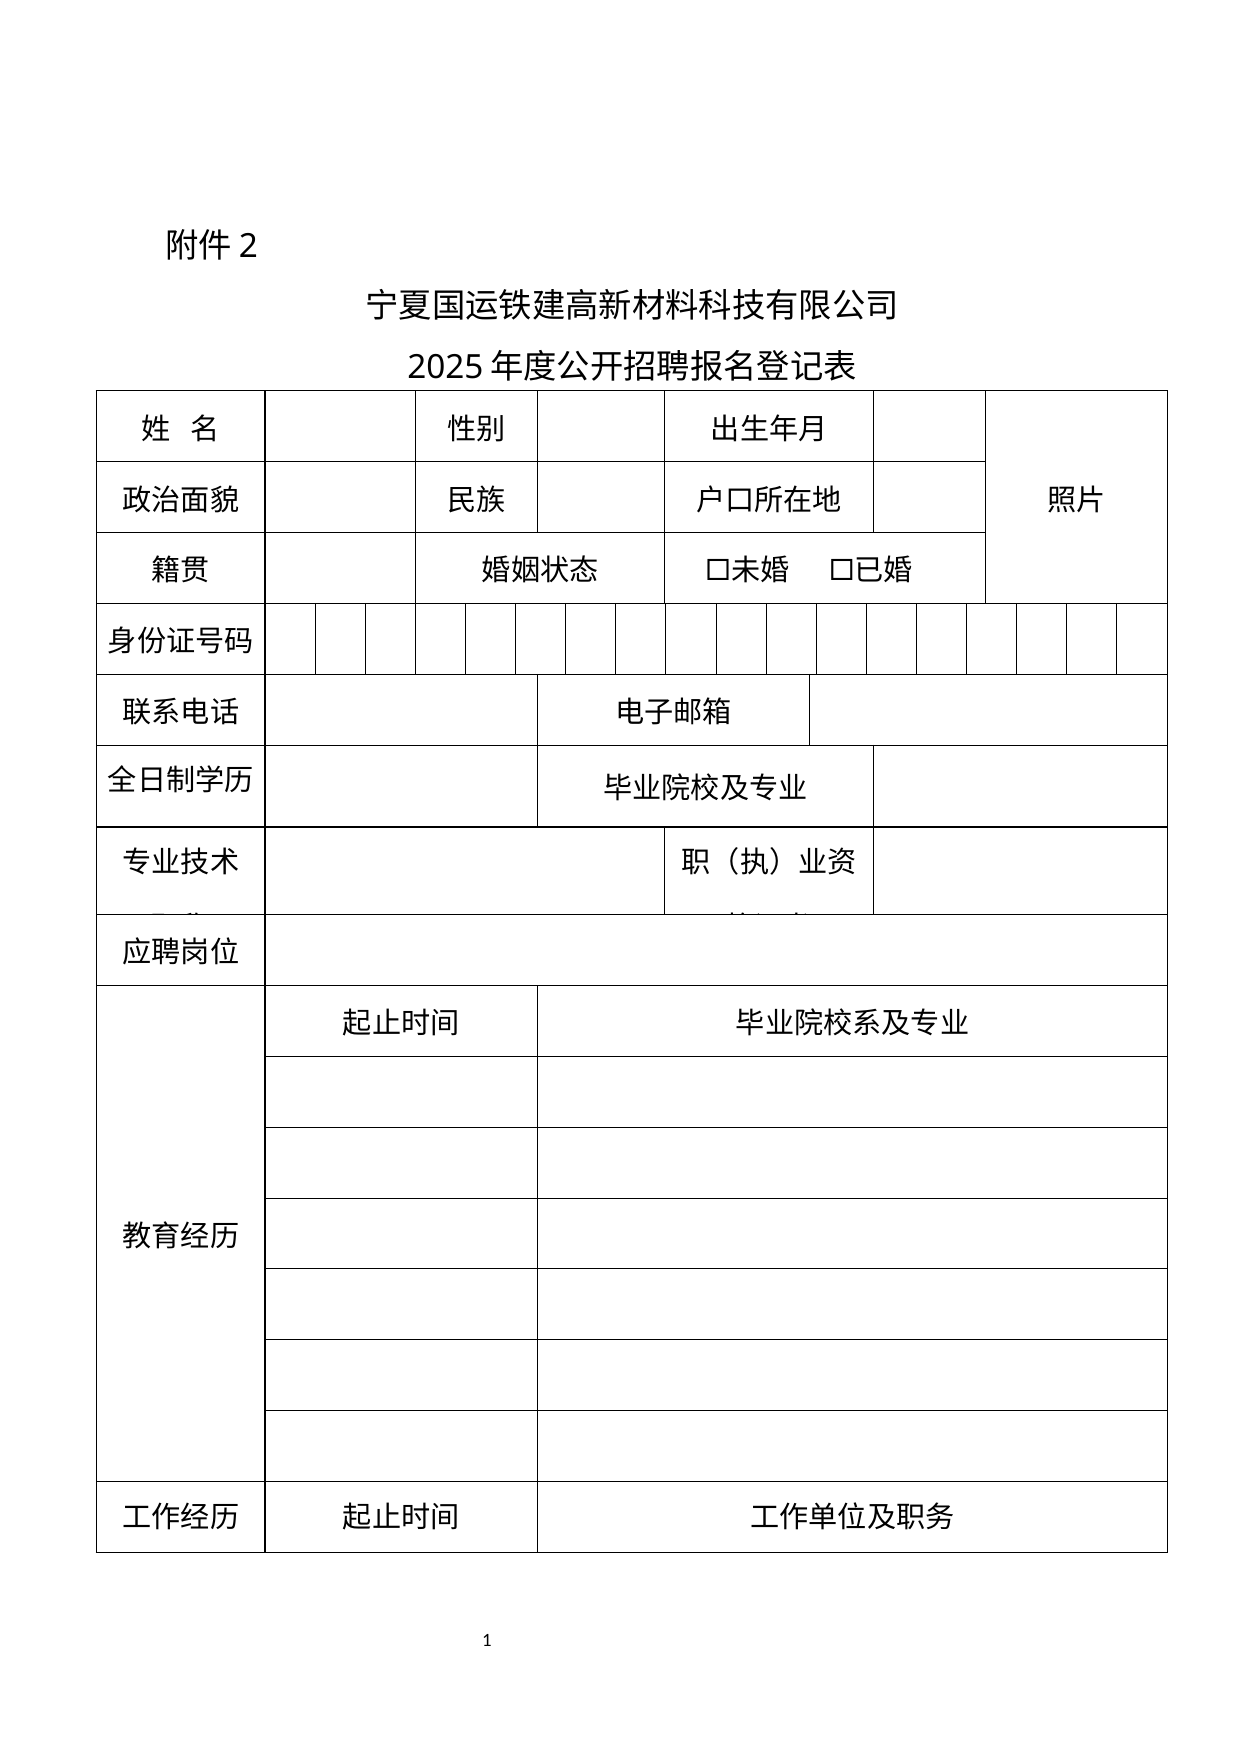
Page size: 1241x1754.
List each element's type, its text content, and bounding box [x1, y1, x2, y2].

table_cell 民族 [416, 462, 537, 532]
table_cell [266, 1128, 537, 1197]
table_cell 户口所在地 [665, 462, 873, 532]
table_cell [666, 604, 716, 674]
text 2025年度公开招聘报名登记表 [165, 330, 1098, 390]
table_cell 身份证号码 [97, 604, 264, 674]
table_cell [538, 1269, 1167, 1339]
table_cell [817, 604, 866, 674]
table_cell 毕业院校及专业 [538, 746, 873, 826]
table_cell [616, 604, 665, 674]
table_cell [266, 828, 664, 914]
table_cell [867, 604, 916, 674]
table_cell [874, 746, 1167, 826]
table_cell [416, 604, 465, 674]
table_cell [266, 915, 1167, 985]
table_cell [266, 1340, 537, 1410]
table_cell [266, 1199, 537, 1268]
table_cell [266, 462, 415, 532]
table_cell 未婚 已婚 [665, 533, 985, 603]
text 宁夏国运铁建高新材料科技有限公司 [165, 269, 1098, 330]
table_cell [1117, 604, 1167, 674]
table_cell [917, 604, 966, 674]
table_cell [538, 462, 664, 532]
table_cell [366, 604, 415, 674]
table_header 出生年月 [665, 391, 873, 461]
table_cell [967, 604, 1016, 674]
table_cell [316, 604, 365, 674]
table_cell 应聘岗位 [97, 915, 264, 985]
table_cell 教育经历 [97, 986, 264, 1481]
table_cell [266, 675, 537, 744]
table_cell [1017, 604, 1066, 674]
table_cell 联系电话 [97, 675, 264, 744]
table_header 性别 [416, 391, 537, 461]
table_cell [538, 1411, 1167, 1481]
table_cell 起止时间 [266, 1482, 537, 1552]
table_cell [874, 828, 1167, 914]
table_cell [466, 604, 515, 674]
table_cell [266, 1411, 537, 1481]
table_cell [266, 1057, 537, 1127]
table_header 照片 [986, 391, 1167, 603]
table_cell 毕业院校系及专业 [538, 986, 1167, 1056]
table_header 姓 名 [97, 391, 264, 461]
table_cell 专业技术 职称 [97, 828, 264, 914]
table_cell [874, 462, 985, 532]
table_cell [266, 604, 315, 674]
table_cell [538, 1340, 1167, 1410]
table_cell 籍贯 [97, 533, 264, 603]
table_cell 全日制学历/学位 [97, 746, 264, 826]
table_cell 职（执）业资格证书 [665, 828, 873, 914]
table_cell 起止时间 [266, 986, 537, 1056]
text 附件2 [165, 209, 1098, 269]
table_cell 政治面貌 [97, 462, 264, 532]
table_cell [516, 604, 565, 674]
table_cell [566, 604, 615, 674]
table_cell [266, 746, 537, 826]
table_cell 工作经历 [97, 1482, 264, 1552]
table_cell [810, 675, 1167, 744]
table_cell [1067, 604, 1116, 674]
table_cell 工作单位及职务 [538, 1482, 1167, 1552]
table_header [538, 391, 664, 461]
table_cell [767, 604, 816, 674]
table_cell [266, 533, 415, 603]
table_cell [717, 604, 766, 674]
table_cell [538, 1057, 1167, 1127]
table_cell 婚姻状态 [416, 533, 664, 603]
table_header [266, 391, 415, 461]
table_cell [266, 1269, 537, 1339]
table_cell [538, 1128, 1167, 1197]
table_header [874, 391, 985, 461]
table_cell [538, 1199, 1167, 1268]
table_cell 电子邮箱 [538, 675, 809, 744]
